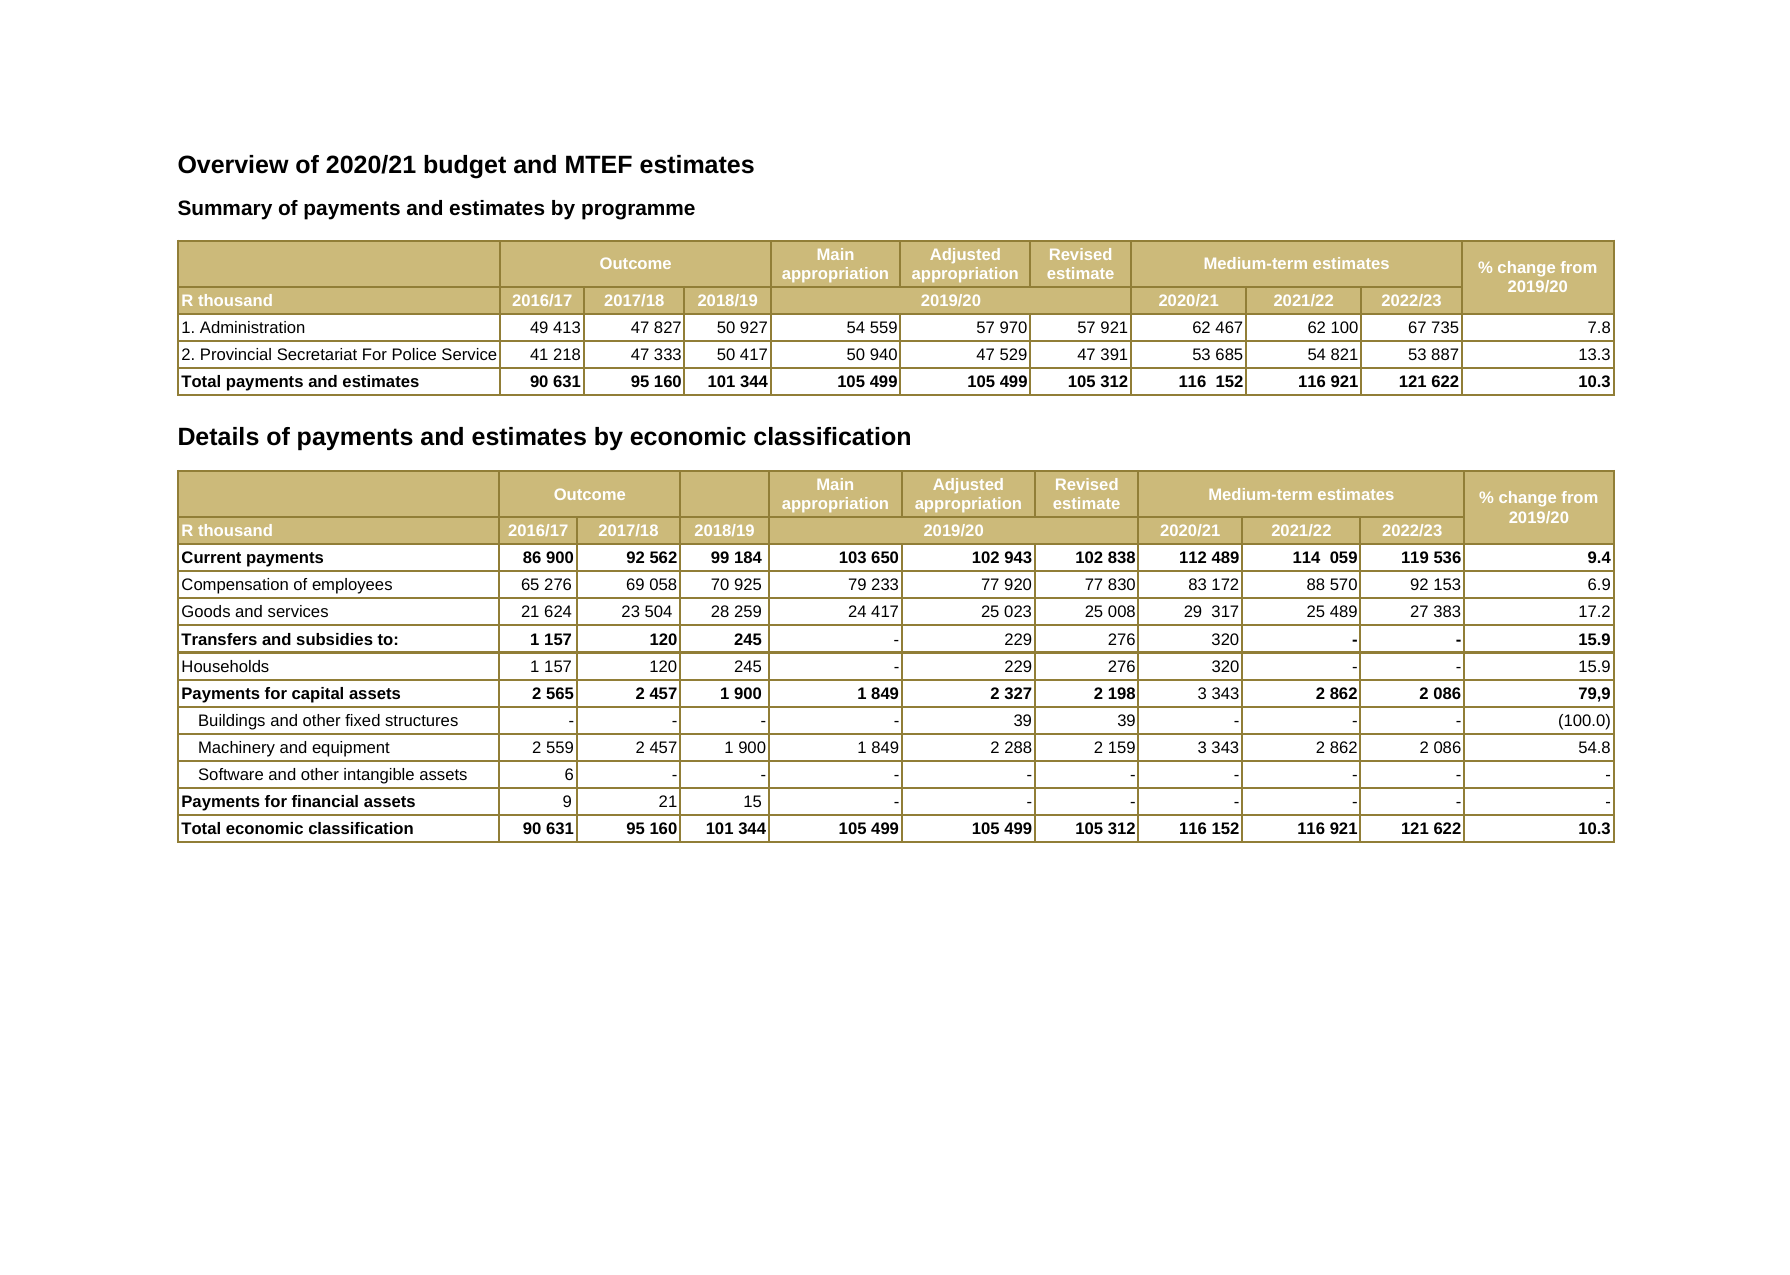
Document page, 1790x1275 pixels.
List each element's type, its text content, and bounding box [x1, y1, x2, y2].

table_cell - [1243, 708, 1359, 733]
table_header % change from 2019/20 [1463, 242, 1613, 313]
table_cell - [681, 708, 768, 733]
table_cell 2018/19 [685, 288, 770, 313]
table_cell 119 536 [1361, 545, 1463, 570]
table_cell 105 312 [1036, 816, 1137, 841]
table_cell R thousand [179, 288, 499, 313]
table_cell 9 [500, 789, 576, 814]
table_cell 10.3 [1465, 816, 1613, 841]
table_cell 2 559 [500, 735, 576, 760]
table_cell 116 921 [1247, 369, 1360, 394]
table_cell 2 862 [1243, 735, 1359, 760]
table_cell 83 172 [1139, 572, 1241, 597]
table_cell 1 900 [681, 681, 768, 706]
table_cell - [1036, 762, 1137, 787]
table_cell 13.3 [1463, 342, 1613, 367]
table_cell 276 [1036, 654, 1137, 678]
table_cell - [578, 708, 679, 733]
table_cell 2 086 [1361, 735, 1463, 760]
table_cell 114 059 [1243, 545, 1359, 570]
table_cell 54 821 [1247, 342, 1360, 367]
table_cell (100.0) [1465, 708, 1613, 733]
table_cell 1 849 [770, 735, 901, 760]
table_cell 67 735 [1362, 315, 1461, 340]
table_cell 92 153 [1361, 572, 1463, 597]
table_cell 2019/20 [772, 288, 1130, 313]
table_cell 54.8 [1465, 735, 1613, 760]
table_cell 2. Provincial Secretariat For Police Service [179, 342, 499, 367]
table_cell 2019/20 [770, 518, 1137, 543]
table_header % change from 2019/20 [1465, 472, 1613, 543]
table_cell - [500, 708, 576, 733]
table_cell - [1361, 789, 1463, 814]
table_header [179, 472, 498, 516]
table_cell 57 970 [901, 315, 1029, 340]
table_cell 2020/21 [1139, 518, 1241, 543]
table_cell R thousand [179, 518, 498, 543]
table_cell 2016/17 [500, 518, 576, 543]
table_cell 2 327 [903, 681, 1034, 706]
table_header Adjusted appropriation [901, 242, 1029, 286]
table_cell 103 650 [770, 545, 901, 570]
table_cell 1 157 [500, 654, 576, 678]
table_cell 2 086 [1361, 681, 1463, 706]
text Overview of 2020/21 budget and MTEF estimates [177, 150, 1612, 179]
table_cell 50 927 [685, 315, 770, 340]
table_cell 245 [681, 654, 768, 678]
table_cell 2021/22 [1243, 518, 1359, 543]
table_cell 79 233 [770, 572, 901, 597]
table_cell 276 [1036, 626, 1137, 651]
table_cell Current payments [179, 545, 498, 570]
table_cell 1. Administration [179, 315, 499, 340]
table_cell 1 849 [770, 681, 901, 706]
table_cell 121 622 [1362, 369, 1461, 394]
table_header Outcome [501, 242, 770, 286]
table_cell 2 159 [1036, 735, 1137, 760]
table_cell - [770, 789, 901, 814]
table_cell 6.9 [1465, 572, 1613, 597]
table_cell - [770, 654, 901, 678]
table_header [681, 472, 768, 516]
table_cell 95 160 [578, 816, 679, 841]
table_cell 1 157 [500, 626, 576, 651]
table_cell 3 343 [1139, 735, 1241, 760]
table_cell 49 413 [501, 315, 583, 340]
table_header Outcome [500, 472, 679, 516]
table_cell 15 [681, 789, 768, 814]
table_cell 120 [578, 654, 679, 678]
table_cell 28 259 [681, 599, 768, 624]
table_cell 39 [903, 708, 1034, 733]
table_cell 69 058 [578, 572, 679, 597]
table_cell 21 624 [500, 599, 576, 624]
table_cell 229 [903, 626, 1034, 651]
table_cell 7.8 [1463, 315, 1613, 340]
table_cell 53 887 [1362, 342, 1461, 367]
table_cell 120 [578, 626, 679, 651]
table_cell 2022/23 [1361, 518, 1463, 543]
table_cell 29 317 [1139, 599, 1241, 624]
table_header Medium-term estimates [1139, 472, 1463, 516]
table_cell 2 862 [1243, 681, 1359, 706]
table_cell Compensation of employees [179, 572, 498, 597]
table_cell 15.9 [1465, 626, 1613, 651]
table_header Revised estimate [1036, 472, 1137, 516]
table_cell 88 570 [1243, 572, 1359, 597]
table_cell 25 008 [1036, 599, 1137, 624]
table_cell 245 [681, 626, 768, 651]
table_cell 77 830 [1036, 572, 1137, 597]
table_cell 105 312 [1031, 369, 1130, 394]
table_cell 39 [1036, 708, 1137, 733]
table_cell 25 489 [1243, 599, 1359, 624]
table_cell 320 [1139, 626, 1241, 651]
table_cell 102 838 [1036, 545, 1137, 570]
table_cell 99 184 [681, 545, 768, 570]
table_cell 27 383 [1361, 599, 1463, 624]
table_cell 47 333 [585, 342, 683, 367]
table_cell 2021/22 [1247, 288, 1360, 313]
table_cell - [1465, 762, 1613, 787]
table_cell 9.4 [1465, 545, 1613, 570]
table_cell - [1361, 626, 1463, 651]
table_cell 57 921 [1031, 315, 1130, 340]
table_cell - [1361, 762, 1463, 787]
table_cell 65 276 [500, 572, 576, 597]
table_cell Transfers and subsidies to: [179, 626, 498, 651]
table_cell 116 921 [1243, 816, 1359, 841]
table_cell 47 391 [1031, 342, 1130, 367]
table_cell - [1036, 789, 1137, 814]
table_cell 6 [500, 762, 576, 787]
table_cell 320 [1139, 654, 1241, 678]
table_cell 3 343 [1139, 681, 1241, 706]
table_cell - [1139, 708, 1241, 733]
table_cell 90 631 [500, 816, 576, 841]
table_cell 2022/23 [1362, 288, 1461, 313]
table_header Revised estimate [1031, 242, 1130, 286]
table_cell 102 943 [903, 545, 1034, 570]
table_cell - [1243, 654, 1359, 678]
table_cell 21 [578, 789, 679, 814]
table_cell 62 467 [1132, 315, 1245, 340]
table_cell 121 622 [1361, 816, 1463, 841]
table_cell Total payments and estimates [179, 369, 499, 394]
table_header [179, 242, 499, 286]
text Summary of payments and estimates by programme [177, 195, 1612, 219]
table_cell 10.3 [1463, 369, 1613, 394]
table_cell 86 900 [500, 545, 576, 570]
table_cell - [770, 762, 901, 787]
table_cell - [770, 626, 901, 651]
table_header Main appropriation [772, 242, 899, 286]
table_cell 24 417 [770, 599, 901, 624]
table_cell 2017/18 [578, 518, 679, 543]
table_cell Households [179, 654, 498, 678]
table_cell - [578, 762, 679, 787]
table_cell 23 504 [578, 599, 679, 624]
table_cell 41 218 [501, 342, 583, 367]
table_cell - [1465, 789, 1613, 814]
table_cell 101 344 [681, 816, 768, 841]
table_cell - [903, 762, 1034, 787]
table_cell 50 417 [685, 342, 770, 367]
table_cell 105 499 [770, 816, 901, 841]
table_cell - [1139, 762, 1241, 787]
table_cell 2 457 [578, 735, 679, 760]
table_cell 1 900 [681, 735, 768, 760]
table_cell - [1243, 762, 1359, 787]
table_cell 2018/19 [681, 518, 768, 543]
table_cell 90 631 [501, 369, 583, 394]
table_cell 15.9 [1465, 654, 1613, 678]
table_cell 53 685 [1132, 342, 1245, 367]
table_cell - [903, 789, 1034, 814]
table_cell Buildings and other fixed structures [179, 708, 498, 733]
table_cell 2 457 [578, 681, 679, 706]
table_cell 2020/21 [1132, 288, 1245, 313]
table_cell 62 100 [1247, 315, 1360, 340]
table_cell 2 198 [1036, 681, 1137, 706]
table_cell - [1361, 654, 1463, 678]
table_cell 79,9 [1465, 681, 1613, 706]
table_cell 95 160 [585, 369, 683, 394]
table_cell 2 288 [903, 735, 1034, 760]
table_cell 70 925 [681, 572, 768, 597]
table_cell Goods and services [179, 599, 498, 624]
table_cell 50 940 [772, 342, 899, 367]
table_cell 47 827 [585, 315, 683, 340]
table_cell 17.2 [1465, 599, 1613, 624]
table_cell - [1243, 626, 1359, 651]
table_cell 2016/17 [501, 288, 583, 313]
table_cell Total economic classification [179, 816, 498, 841]
table_cell 112 489 [1139, 545, 1241, 570]
table_cell - [681, 762, 768, 787]
table_cell 105 499 [772, 369, 899, 394]
table_header Medium-term estimates [1132, 242, 1461, 286]
table_cell 105 499 [901, 369, 1029, 394]
table_cell 77 920 [903, 572, 1034, 597]
table_cell - [770, 708, 901, 733]
table_cell 116 152 [1132, 369, 1245, 394]
table_cell 229 [903, 654, 1034, 678]
table_header Adjusted appropriation [903, 472, 1034, 516]
table_cell 25 023 [903, 599, 1034, 624]
table_header Main appropriation [770, 472, 901, 516]
table_cell - [1361, 708, 1463, 733]
table_cell 47 529 [901, 342, 1029, 367]
table_cell Payments for financial assets [179, 789, 498, 814]
table_cell 101 344 [685, 369, 770, 394]
table_cell - [1139, 789, 1241, 814]
table_cell 2 565 [500, 681, 576, 706]
text Details of payments and estimates by economic classification [177, 422, 1612, 451]
table_cell Payments for capital assets [179, 681, 498, 706]
table_cell 92 562 [578, 545, 679, 570]
table_cell - [1243, 789, 1359, 814]
table_cell 54 559 [772, 315, 899, 340]
table_cell 116 152 [1139, 816, 1241, 841]
table_cell Machinery and equipment [179, 735, 498, 760]
table_cell 105 499 [903, 816, 1034, 841]
table_cell 2017/18 [585, 288, 683, 313]
table_cell Software and other intangible assets [179, 762, 498, 787]
